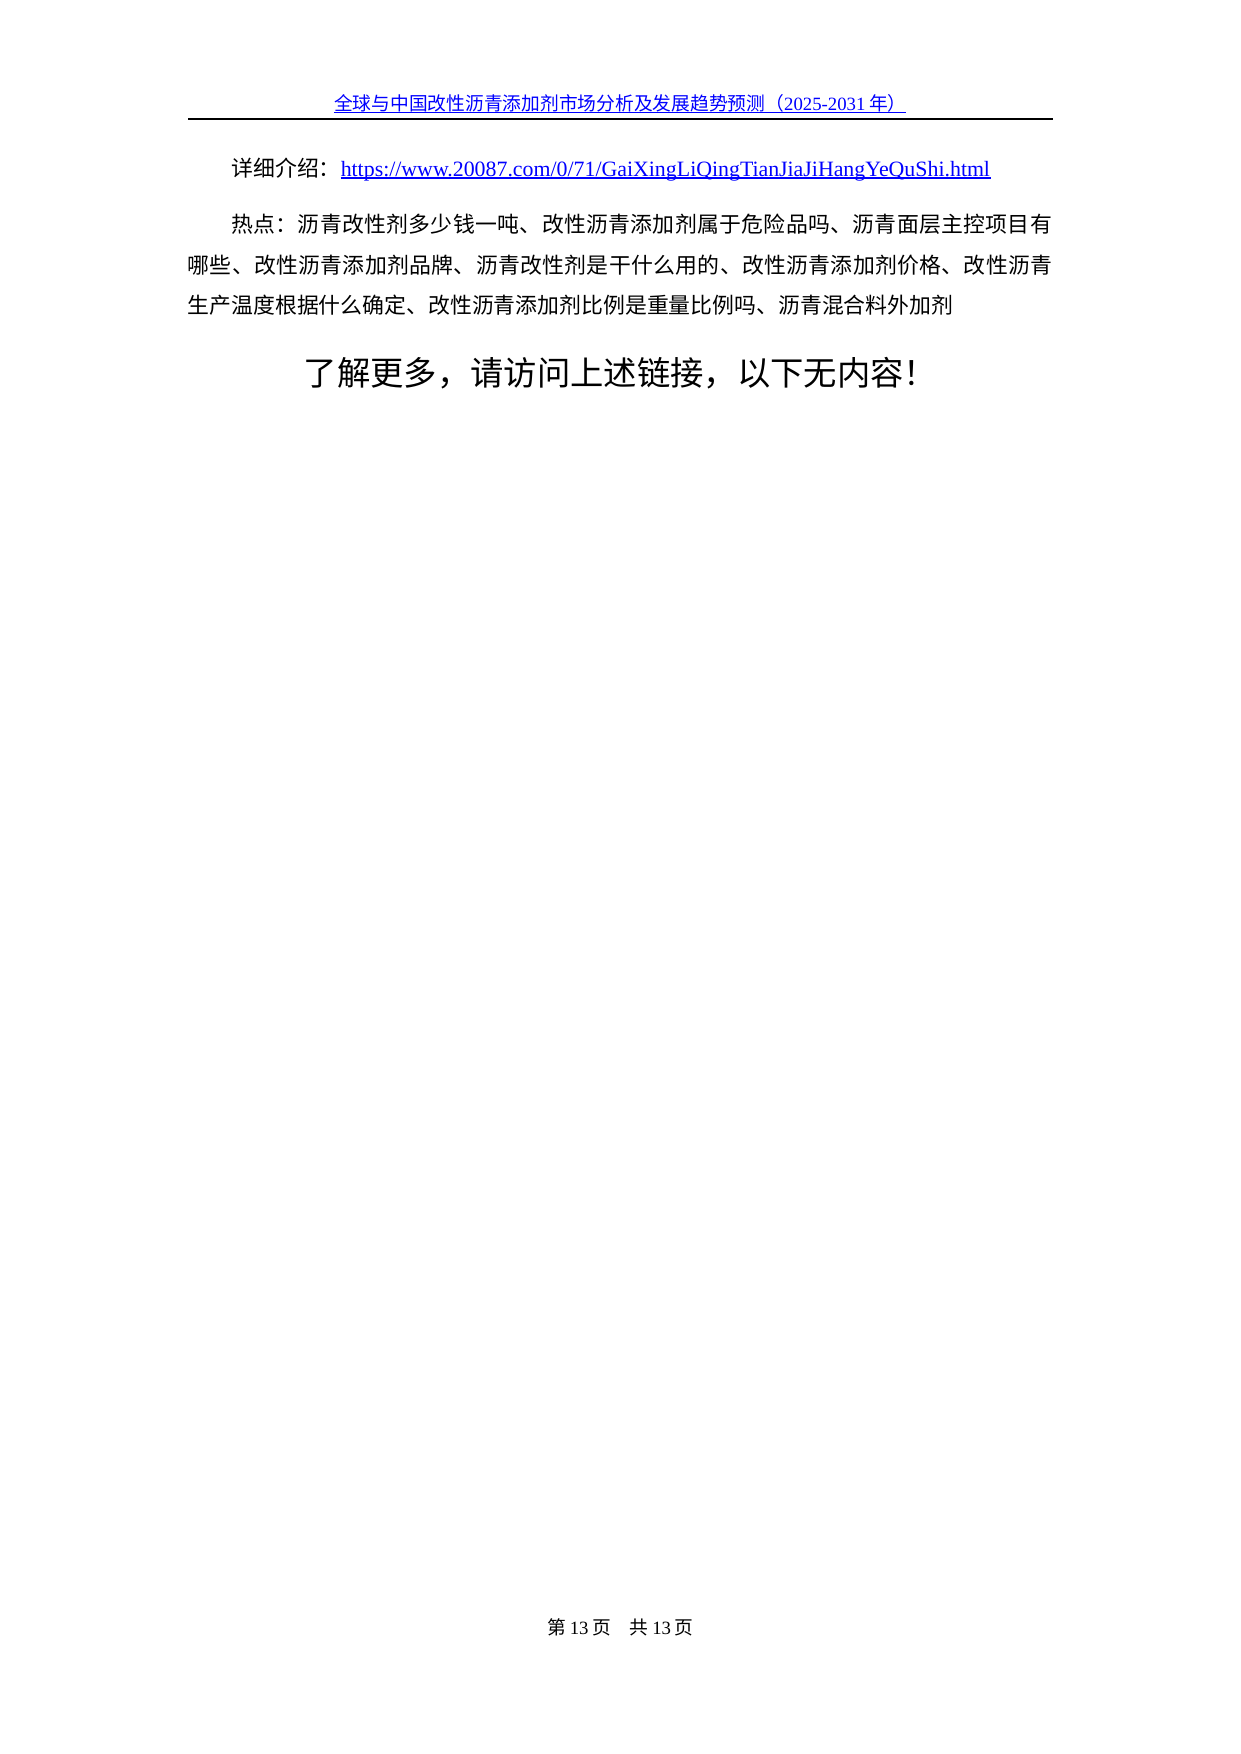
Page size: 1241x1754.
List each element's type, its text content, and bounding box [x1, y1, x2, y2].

text 详细介绍：https://www.20087.com/0/71/GaiXingLiQingTianJiaJiHangYeQuShi.html [187, 150, 1053, 183]
text 热点：沥青改性剂多少钱一吨、改性沥青添加剂属于危险品吗、沥青面层主控项目有哪些、改性沥青添加剂品牌、沥青改性剂是干什么用的、改性沥青添加剂价格、改性沥青生产温度根据什么确定、改性沥青添加剂比例是重量比例吗、沥青混合料外加剂 [187, 207, 1053, 321]
title 了解更多，请访问上述链接，以下无内容！ [187, 338, 1053, 403]
